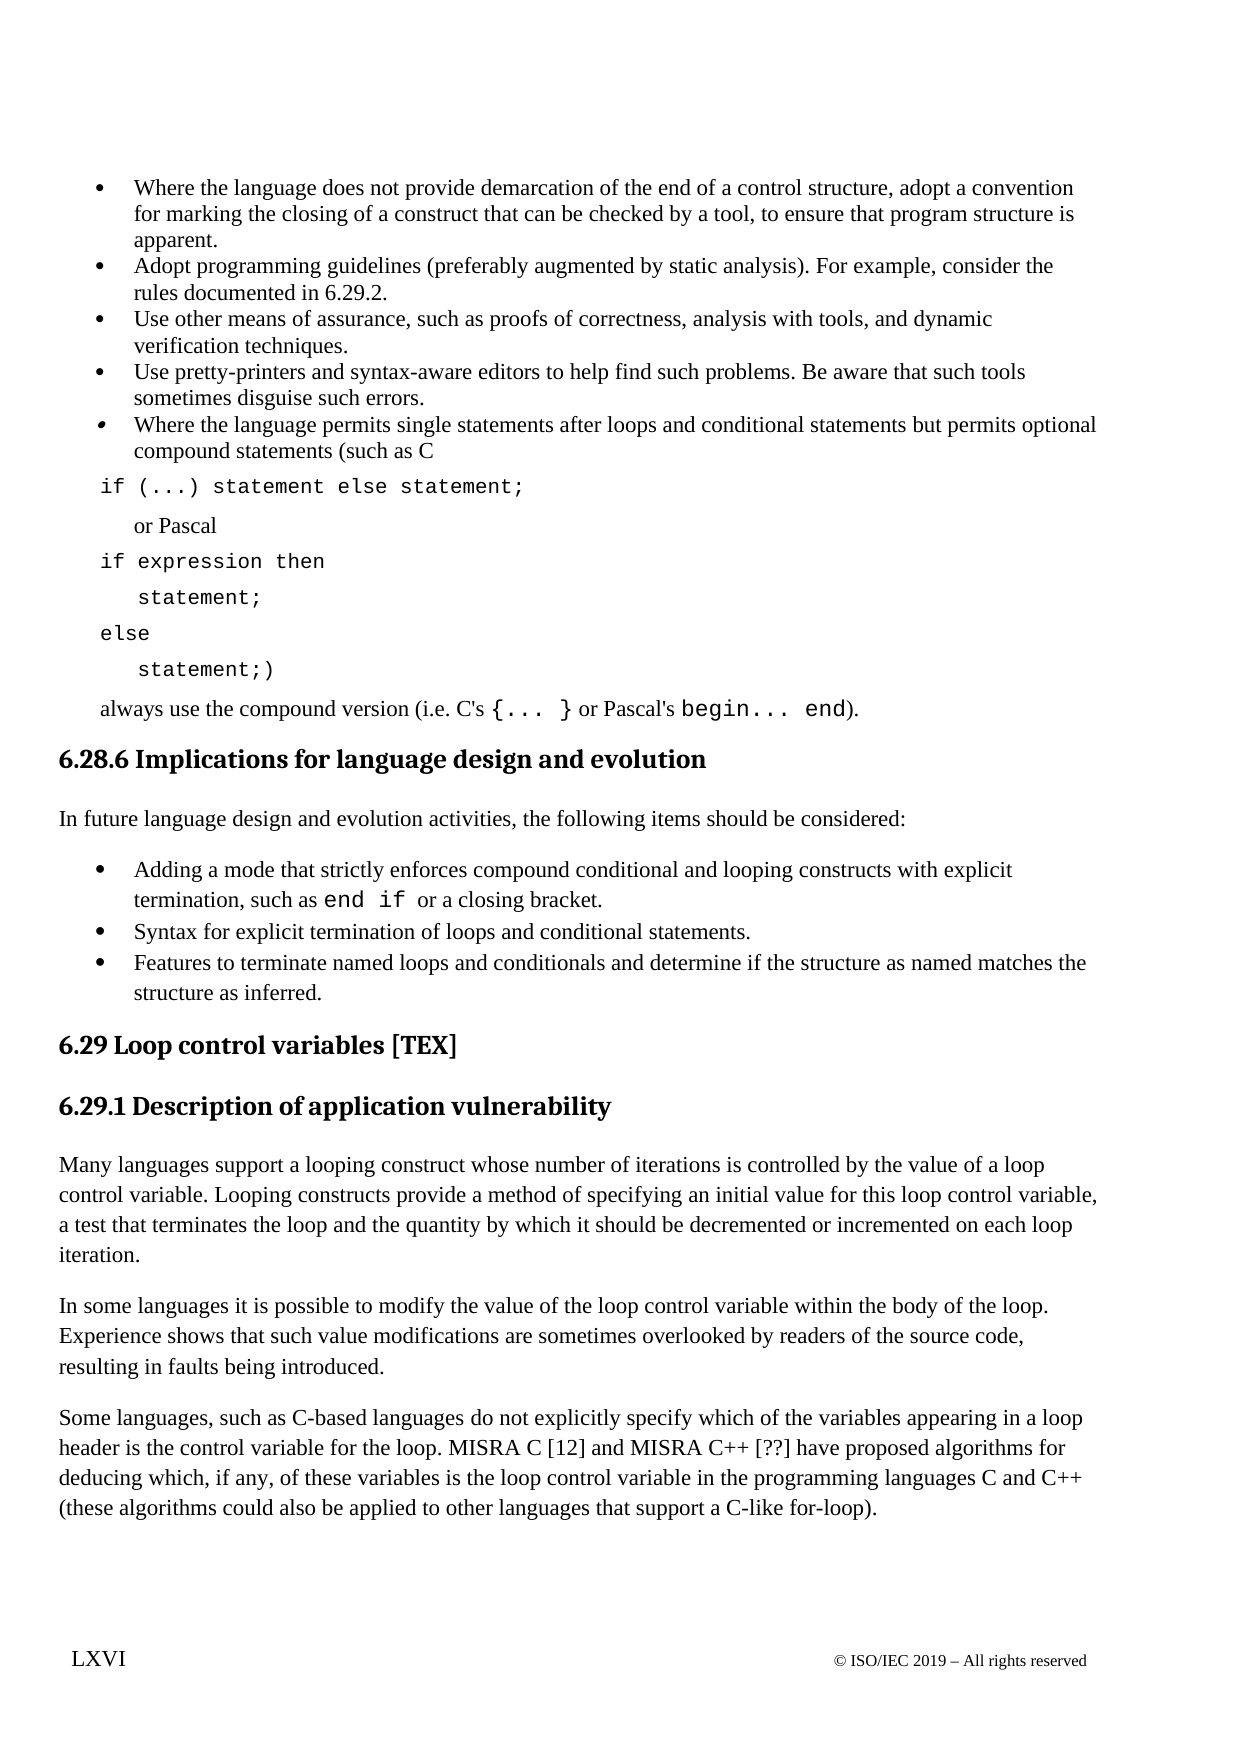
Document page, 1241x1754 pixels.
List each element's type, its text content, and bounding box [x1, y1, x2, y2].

text Some languages, such as C-based languages do not explicitly specify which of the variables appearing in a loop header is the control variable for the loop. MISRA C [12] and MISRA C++ [??] have proposed algorithms for deducing which, if any, of these variables is the loop control variable in the programming languages C and C++ (these algorithms could also be applied to other languages that support a C-like for-loop). [58, 1404, 1099, 1521]
list Features to terminate named loops and conditionals and determine if the structure as named matches the structure as inferred. [96, 948, 1099, 1005]
text statement;) [100, 659, 1099, 683]
subtitle 6.29.1 Description of application vulnerability [58, 1091, 1099, 1122]
text or Pascal [133, 512, 1099, 538]
text statement; [100, 587, 1099, 611]
text In some languages it is possible to modify the value of the loop control variable within the body of the loop. Experience shows that such value modifications are sometimes overlooked by readers of the source code, resulting in faults being introduced. [58, 1292, 1099, 1379]
text always use the compound version (i.e. C's {... } or Pascal's begin... end). [58, 696, 1099, 724]
text else [100, 623, 1099, 647]
list Use pretty-printers and syntax-aware editors to help find such problems. Be aware that such tools sometimes disguise such errors. [96, 358, 1099, 411]
subtitle 6.29 Loop control variables [TEX] [58, 1030, 1099, 1061]
subtitle 6.28.6 Implications for language design and evolution [58, 744, 1099, 776]
list Adding a mode that strictly enforces compound conditional and looping constructs with explicit termination, such as end if or a closing bracket. [96, 856, 1099, 914]
list Syntax for explicit termination of loops and conditional statements. [96, 918, 1099, 945]
list Adopt programming guidelines (preferably augmented by static analysis). For example, consider the rules documented in 6.29.2. [96, 253, 1099, 305]
list Where the language does not provide demarcation of the end of a control structure, adopt a convention for marking the closing of a construct that can be checked by a tool, to ensure that program structure is apparent. [96, 173, 1099, 253]
list Where the language permits single statements after loops and conditional statements but permits optional compound statements (such as C [96, 411, 1099, 463]
text if (...) statement else statement; [100, 476, 1099, 499]
text Many languages support a looping construct whose number of iterations is controlled by the value of a loop control variable. Looping constructs provide a method of specifying an initial value for this loop control variable, a test that terminates the loop and the quantity by which it should be decremented or incremented on each loop iteration. [58, 1151, 1099, 1268]
text In future language design and evolution activities, the following items should be considered: [58, 805, 1099, 831]
list Use other means of assurance, such as proofs of correctness, analysis with tools, and dynamic verification techniques. [96, 305, 1099, 358]
text if expression then [100, 551, 1099, 574]
